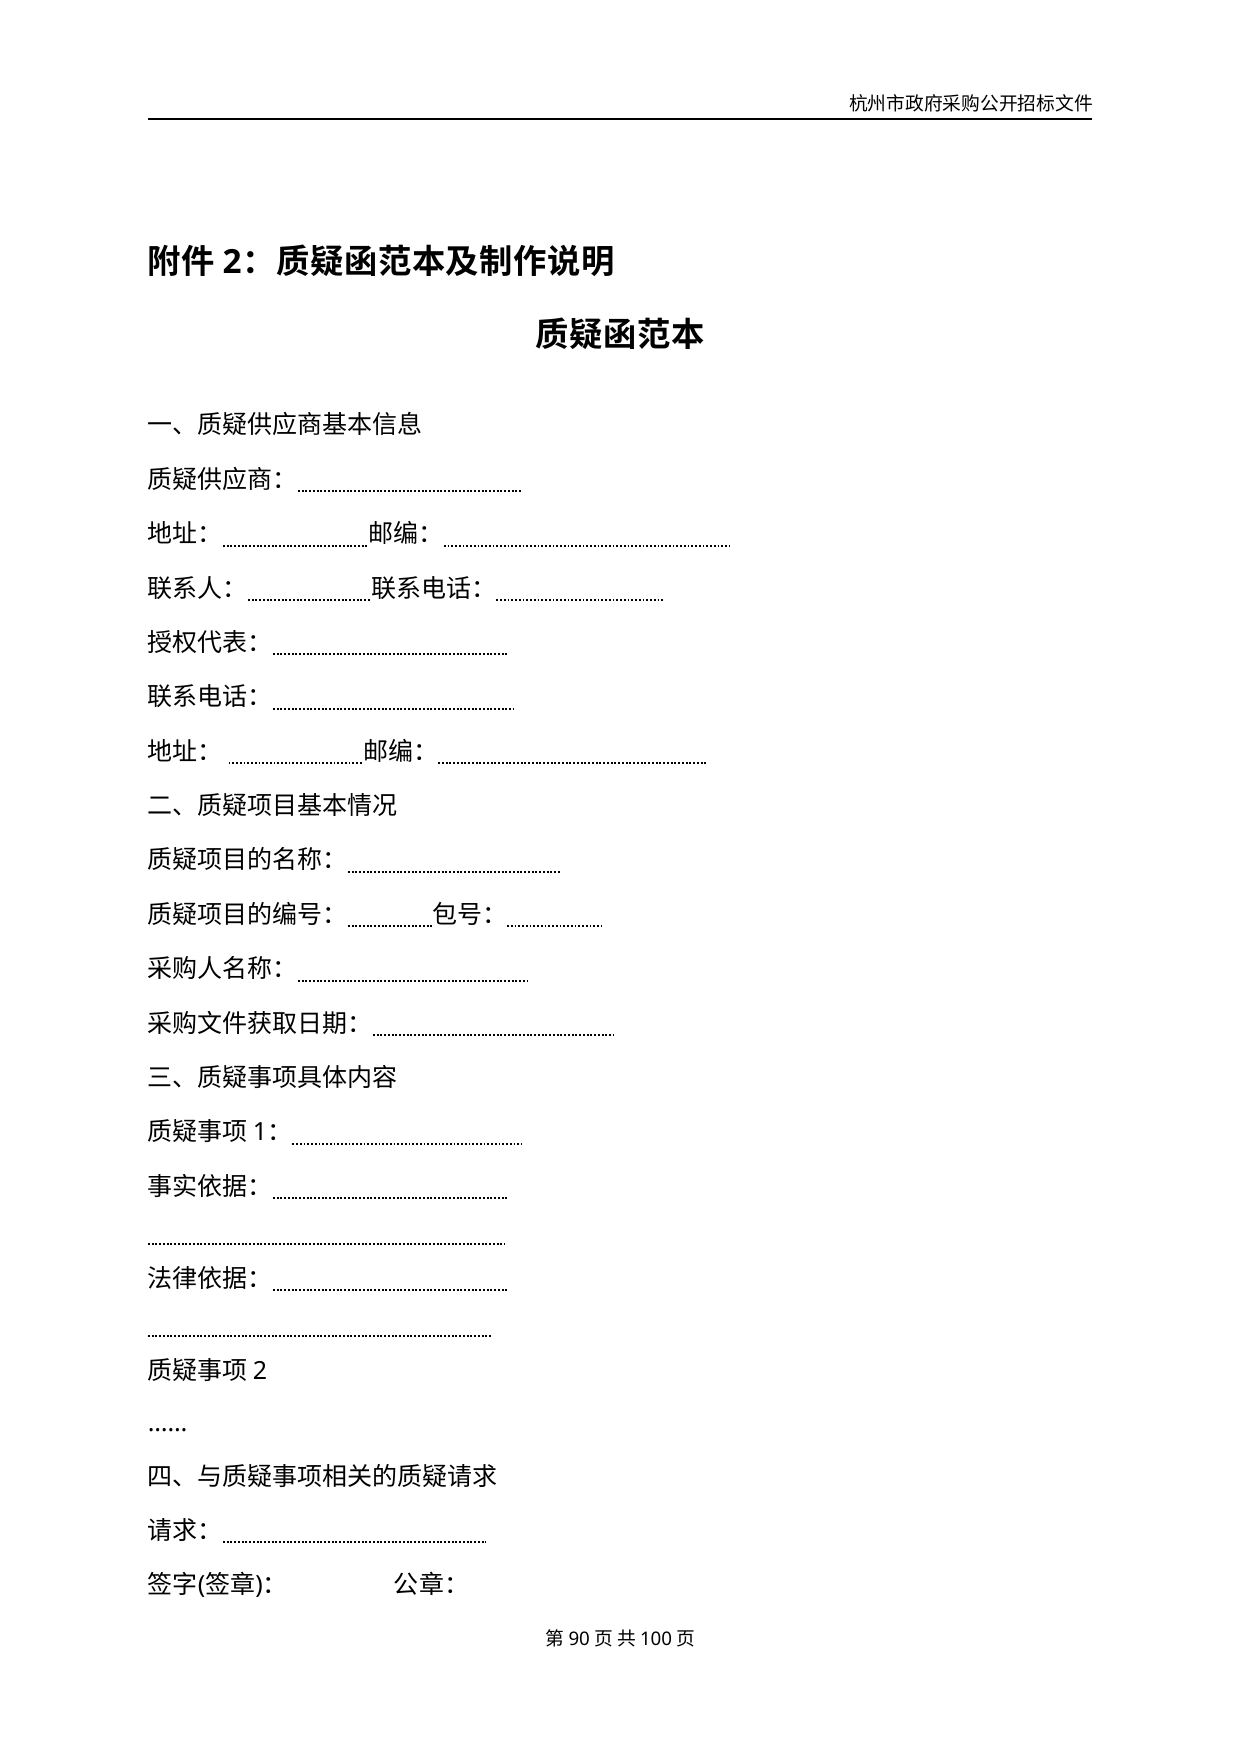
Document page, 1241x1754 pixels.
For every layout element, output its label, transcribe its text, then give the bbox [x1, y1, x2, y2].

text …… [148, 1405, 1092, 1439]
text 三、质疑事项具体内容 [148, 1057, 1092, 1094]
text 联系电话： [148, 677, 1092, 713]
text 质疑事项1： [148, 1112, 1092, 1148]
text 四、与质疑事项相关的质疑请求 [148, 1456, 1092, 1492]
text 事实依据： [148, 1166, 1092, 1202]
text 质疑供应商： [148, 459, 1092, 496]
text 质疑函范本 [148, 308, 1092, 356]
text 质疑项目的名称： [148, 840, 1092, 876]
text 请求： [148, 1510, 1092, 1547]
text 授权代表： [148, 622, 1092, 659]
text 法律依据： [148, 1258, 1092, 1294]
text 地址： 邮编： [148, 514, 1092, 550]
text 地址： 邮编： [148, 731, 1092, 767]
text 采购人名称： [148, 949, 1092, 985]
text 附件2：质疑函范本及制作说明 [148, 235, 1092, 283]
text 质疑事项2 [148, 1351, 1092, 1387]
text 质疑项目的编号： 包号： [148, 894, 1092, 931]
text 联系人： 联系电话： [148, 568, 1092, 604]
text 二、质疑项目基本情况 [148, 786, 1092, 822]
text 一、质疑供应商基本信息 [148, 405, 1092, 441]
text 采购文件获取日期： [148, 1003, 1092, 1039]
text 签字(签章)： 公章： [148, 1565, 1092, 1601]
